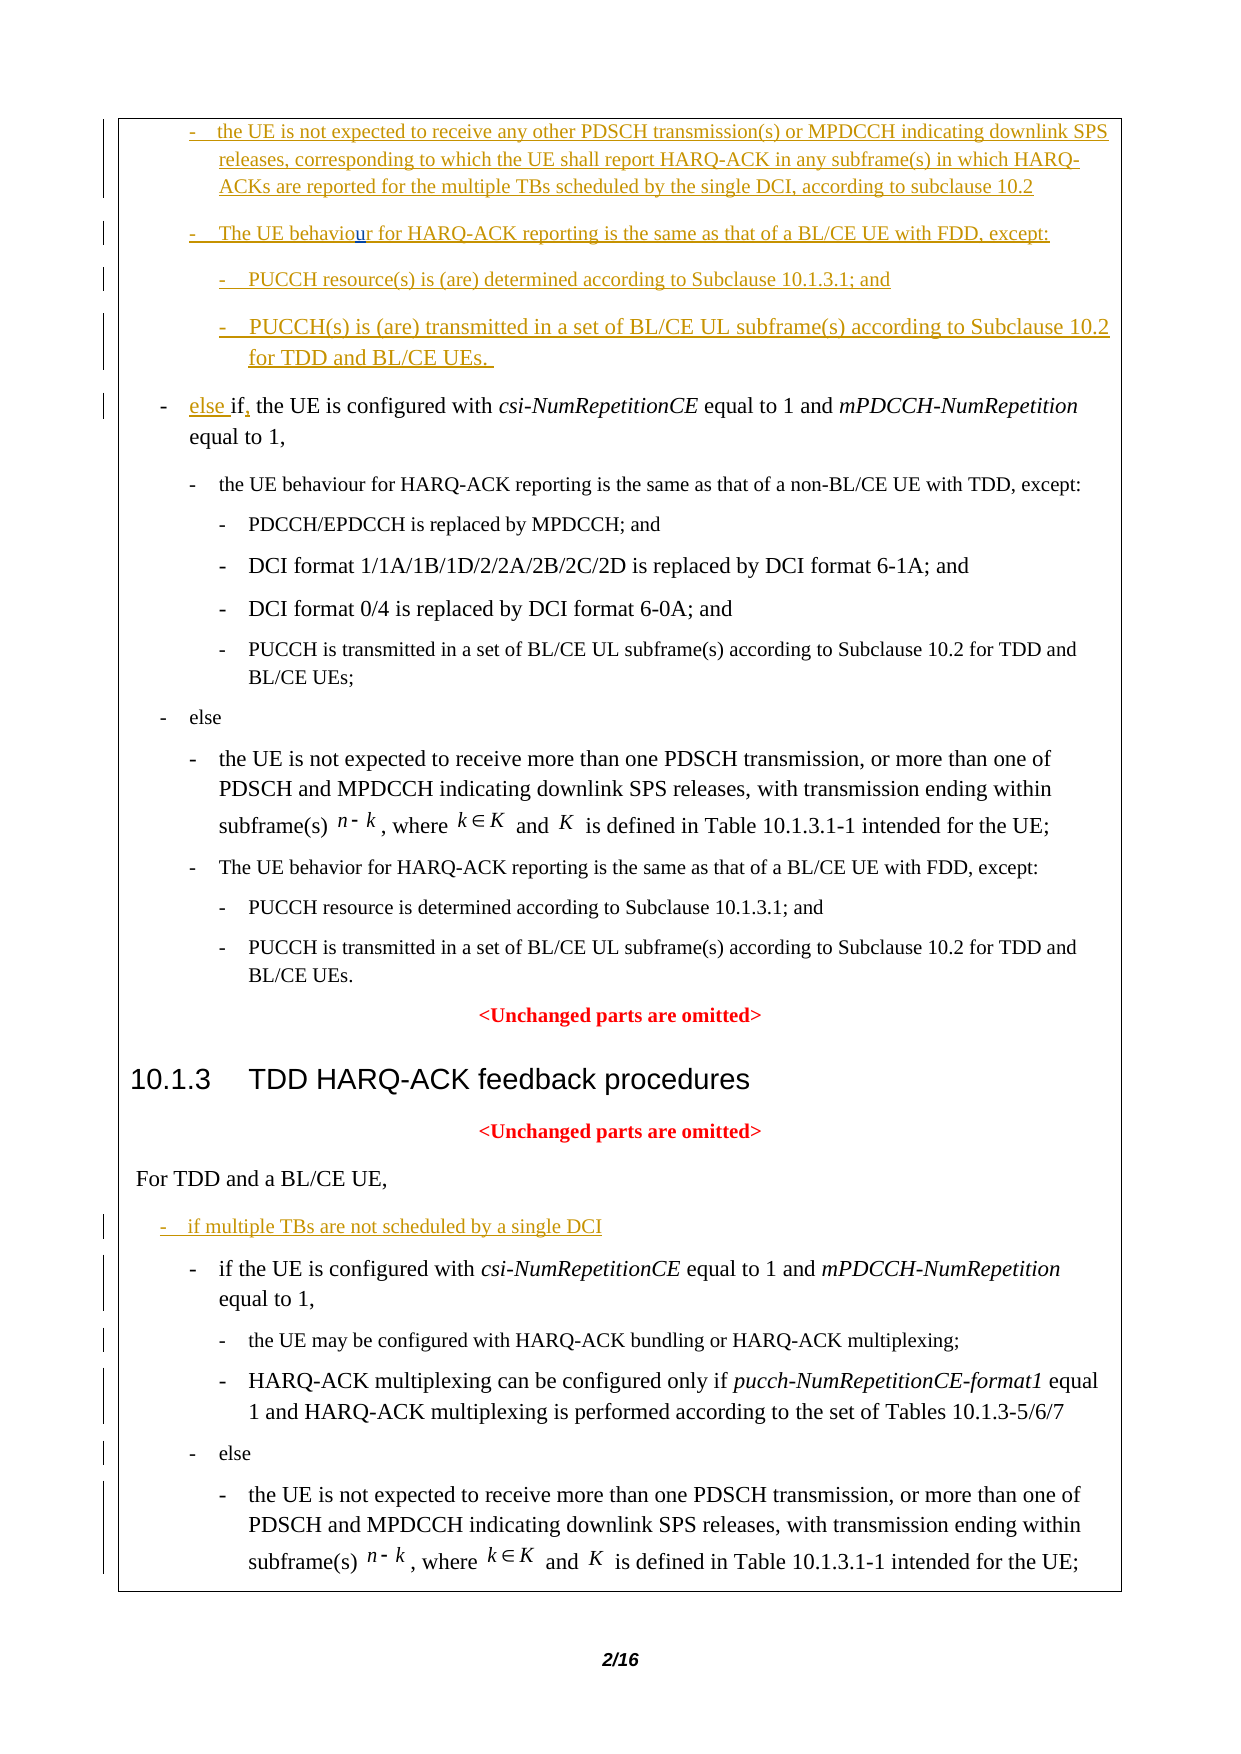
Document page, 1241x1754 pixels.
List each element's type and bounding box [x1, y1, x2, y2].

table_header [119, 119, 1121, 1591]
